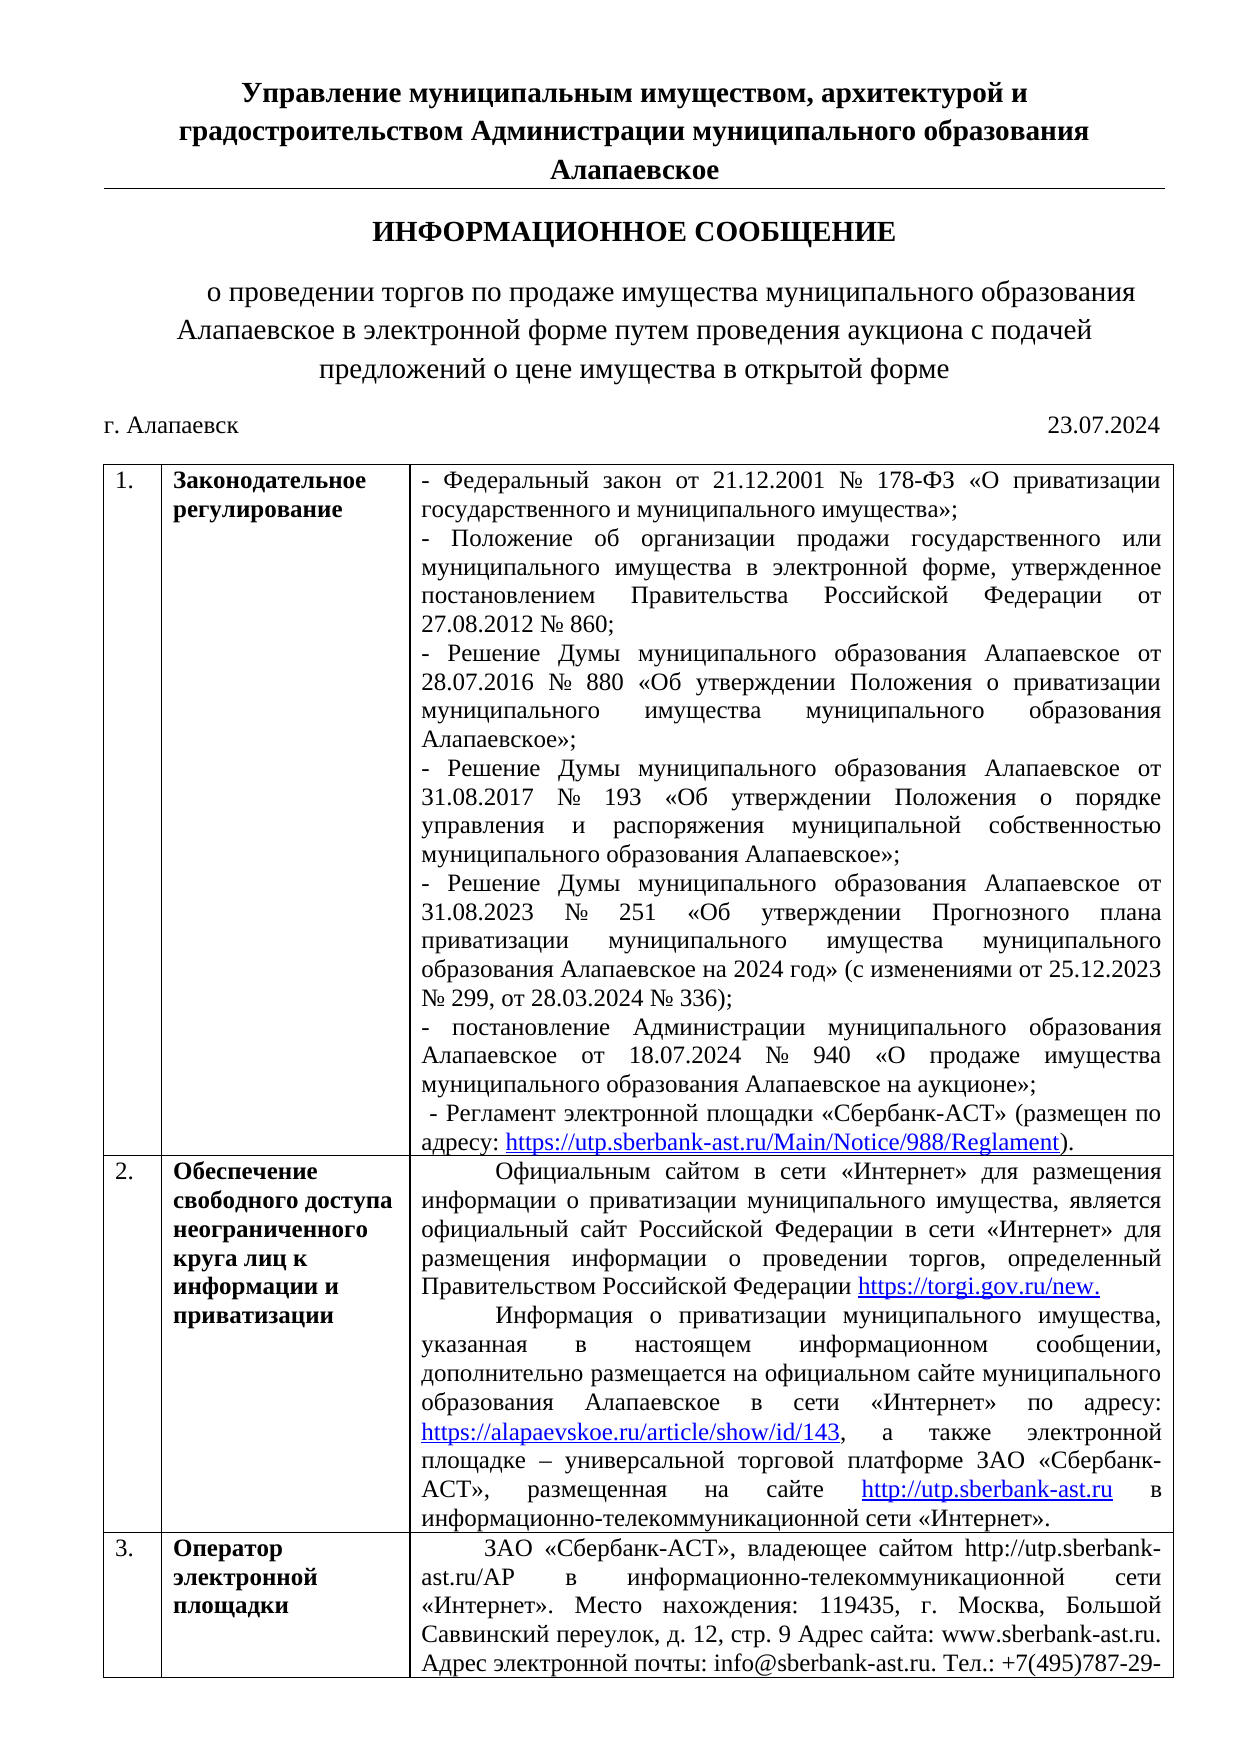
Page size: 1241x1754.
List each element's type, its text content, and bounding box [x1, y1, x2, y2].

table_cell Официальным сайтом в сети «Интернет» для размещения информации о приватизации муниципального имущества, является официальный сайт Российской Федерации в сети «Интернет» для размещения информации о проведении торгов, определенный Правительством Российской Федерации https://torgi.gov.ru/new. Информация о приватизации муниципального имущества, указанная в настоящем информационном сообщении, дополнительно размещается на официальном сайте муниципального образования Алапаевское в сети «Интернет» по адресу: https://alapaevskoe.ru/article/show/id/143, а также электронной площадке – универсальной торговой платформе ЗАО «Сбербанк-АСТ», размещенная на сайте http://utp.sberbank-ast.ru в информационно-телекоммуникационной сети «Интернет». [411, 1156, 1173, 1532]
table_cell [411, 1533, 1173, 1677]
table_cell [104, 1156, 161, 1532]
text Управление муниципальным имуществом, архитектурой и градостроительством Администрации муниципального образования Алапаевское [103, 75, 1165, 189]
table_header [104, 465, 161, 1155]
table_cell Обеспечение свободного доступа неограниченного круга лиц к информации и приватизации [162, 1156, 409, 1532]
table_header - Федеральный закон от 21.12.2001 № 178-ФЗ «О приватизации государственного и муниципального имущества»; - Положение об организации продажи государственного или муниципального имущества в электронной форме, утвержденное постановлением Правительства Российской Федерации от 27.08.2012 № 860; - Решение Думы муниципального образования Алапаевское от 28.07.2016 № 880 «Об утверждении Положения о приватизации муниципального имущества муниципального образования Алапаевское»; - Решение Думы муниципального образования Алапаевское от 31.08.2017 № 193 «Об утверждении Положения о порядке управления и распоряжения муниципальной собственностью муниципального образования Алапаевское»; - Решение Думы муниципального образования Алапаевское от 31.08.2023 № 251 «Об утверждении Прогнозного плана приватизации муниципального имущества муниципального образования Алапаевское на 2024 год» (с изменениями от 25.12.2023 № 299, от 28.03.2024 № 336); - постановление Администрации муниципального образования Алапаевское от 18.07.2024 № 940 «О продаже имущества муниципального образования Алапаевское на аукционе»; - Регламент электронной площадки «Сбербанк-АСТ» (размещен по адресу: https://utp.sberbank-ast.ru/Main/Notice/988/Reglament). [411, 465, 1173, 1155]
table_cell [162, 1533, 409, 1677]
table_cell [104, 1533, 161, 1677]
text ИНФОРМАЦИОННОЕ СООБЩЕНИЕ [103, 214, 1165, 248]
text г. Алапаевск 23.07.2024 [103, 410, 1165, 439]
text о проведении торгов по продаже имущества муниципального образования Алапаевское в электронной форме путем проведения аукциона с подачей предложений о цене имущества в открытой форме [103, 274, 1165, 384]
table_header Законодательное регулирование [162, 465, 409, 1155]
